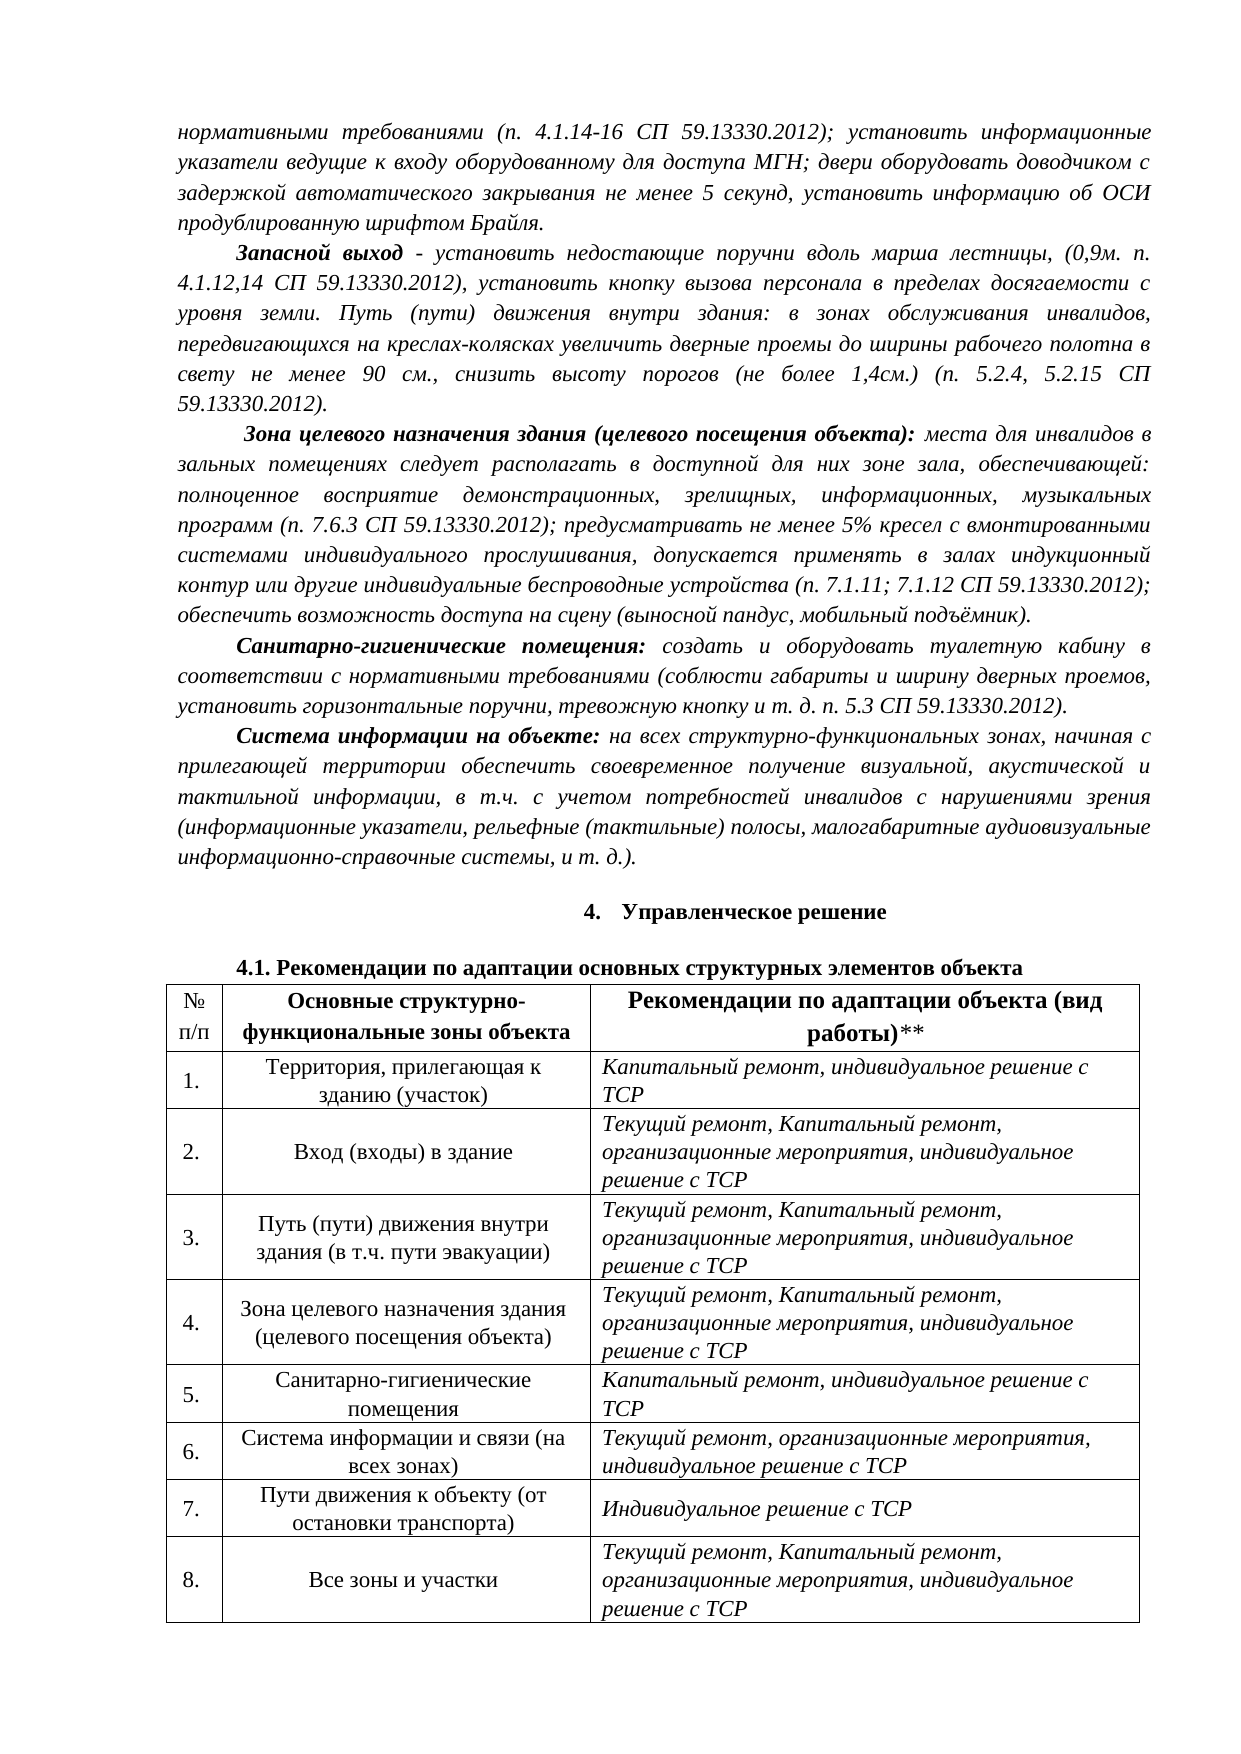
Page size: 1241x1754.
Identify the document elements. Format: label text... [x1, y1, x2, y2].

table_header Рекомендации по адаптации объекта (вид работы)** [591, 985, 1139, 1051]
table_cell 6. [167, 1423, 222, 1479]
table_cell Капитальный ремонт, индивидуальное решение с ТСР [591, 1052, 1139, 1108]
table_cell Пути движения к объекту (от остановки транспорта) [223, 1480, 590, 1536]
table_cell 7. [167, 1480, 222, 1536]
text 4.1. Рекомендации по адаптации основных структурных элементов объекта [177, 953, 1152, 980]
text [177, 118, 1152, 235]
text Санитарно-гигиенические помещения: создать и оборудовать туалетную кабину в соответствии с нормативными требованиями (соблюсти габариты и ширину дверных проемов, установить горизонтальные поручни, тревожную кнопку и т. д. п. 5.3 СП 59.13330.2012). [177, 632, 1152, 718]
table_header № п/п [167, 985, 222, 1051]
table_cell Зона целевого назначения здания (целевого посещения объекта) [223, 1280, 590, 1364]
table_cell Капитальный ремонт, индивидуальное решение с ТСР [591, 1365, 1139, 1422]
table_cell 5. [167, 1365, 222, 1422]
table_cell Все зоны и участки [223, 1537, 590, 1622]
table_cell 8. [167, 1537, 222, 1622]
text Система информации на объекте: на всех структурно-функциональных зонах, начиная с прилегающей территории обеспечить своевременное получение визуальной, акустической и тактильной информации, в т.ч. с учетом потребностей инвалидов с нарушениями зрения (информационные указатели, рельефные (тактильные) полосы, малогабаритные аудиовизуальные информационно-справочные системы, и т. д.). [177, 722, 1152, 869]
table_cell 2. [167, 1109, 222, 1193]
table_cell Система информации и связи (на всех зонах) [223, 1423, 590, 1479]
table_cell Текущий ремонт, Капитальный ремонт, организационные мероприятия, индивидуальное решение с ТСР [591, 1537, 1139, 1622]
table_cell Вход (входы) в здание [223, 1109, 590, 1193]
table_cell 3. [167, 1195, 222, 1279]
table_cell Текущий ремонт, Капитальный ремонт, организационные мероприятия, индивидуальное решение с ТСР [591, 1109, 1139, 1193]
table_cell Текущий ремонт, организационные мероприятия, индивидуальное решение с ТСР [591, 1423, 1139, 1479]
table_cell Индивидуальное решение с ТСР [591, 1480, 1139, 1536]
text Запасной выход - установить недостающие поручни вдоль марша лестницы, (0,9м. п. 4.1.12,14 СП 59.13330.2012), установить кнопку вызова персонала в пределах досягаемости с уровня земли. Путь (пути) движения внутри здания: в зонах обслуживания инвалидов, передвигающихся на креслах-колясках увеличить дверные проемы до ширины рабочего полотна в свету не менее 90 см., снизить высоту порогов (не более 1,4см.) (п. 5.2.4, 5.2.15 СП 59.13330.2012). [177, 239, 1152, 416]
table_cell Текущий ремонт, Капитальный ремонт, организационные мероприятия, индивидуальное решение с ТСР [591, 1195, 1139, 1279]
text Зона целевого назначения здания (целевого посещения объекта): места для инвалидов в зальных помещениях следует располагать в доступной для них зоне зала, обеспечивающей: полноценное восприятие демонстрационных, зрелищных, информационных, музыкальных программ (п. 7.6.3 СП 59.13330.2012); предусматривать не менее 5% кресел с вмонтированными системами индивидуального прослушивания, допускается применять в залах индукционный контур или другие индивидуальные беспроводные устройства (п. 7.1.11; 7.1.12 СП 59.13330.2012); обеспечить возможность доступа на сцену (выносной пандус, мобильный подъёмник). [177, 420, 1152, 628]
table_cell 4. [167, 1280, 222, 1364]
table_cell Территория, прилегающая к зданию (участок) [223, 1052, 590, 1108]
table_cell Путь (пути) движения внутри здания (в т.ч. пути эвакуации) [223, 1195, 590, 1279]
table_cell 1. [167, 1052, 222, 1108]
table_cell Санитарно-гигиенические помещения [223, 1365, 590, 1422]
table_header Основные структурно-функциональные зоны объекта [223, 985, 590, 1051]
list Управленческое решение [319, 898, 1152, 925]
table_cell Текущий ремонт, Капитальный ремонт, организационные мероприятия, индивидуальное решение с ТСР [591, 1280, 1139, 1364]
